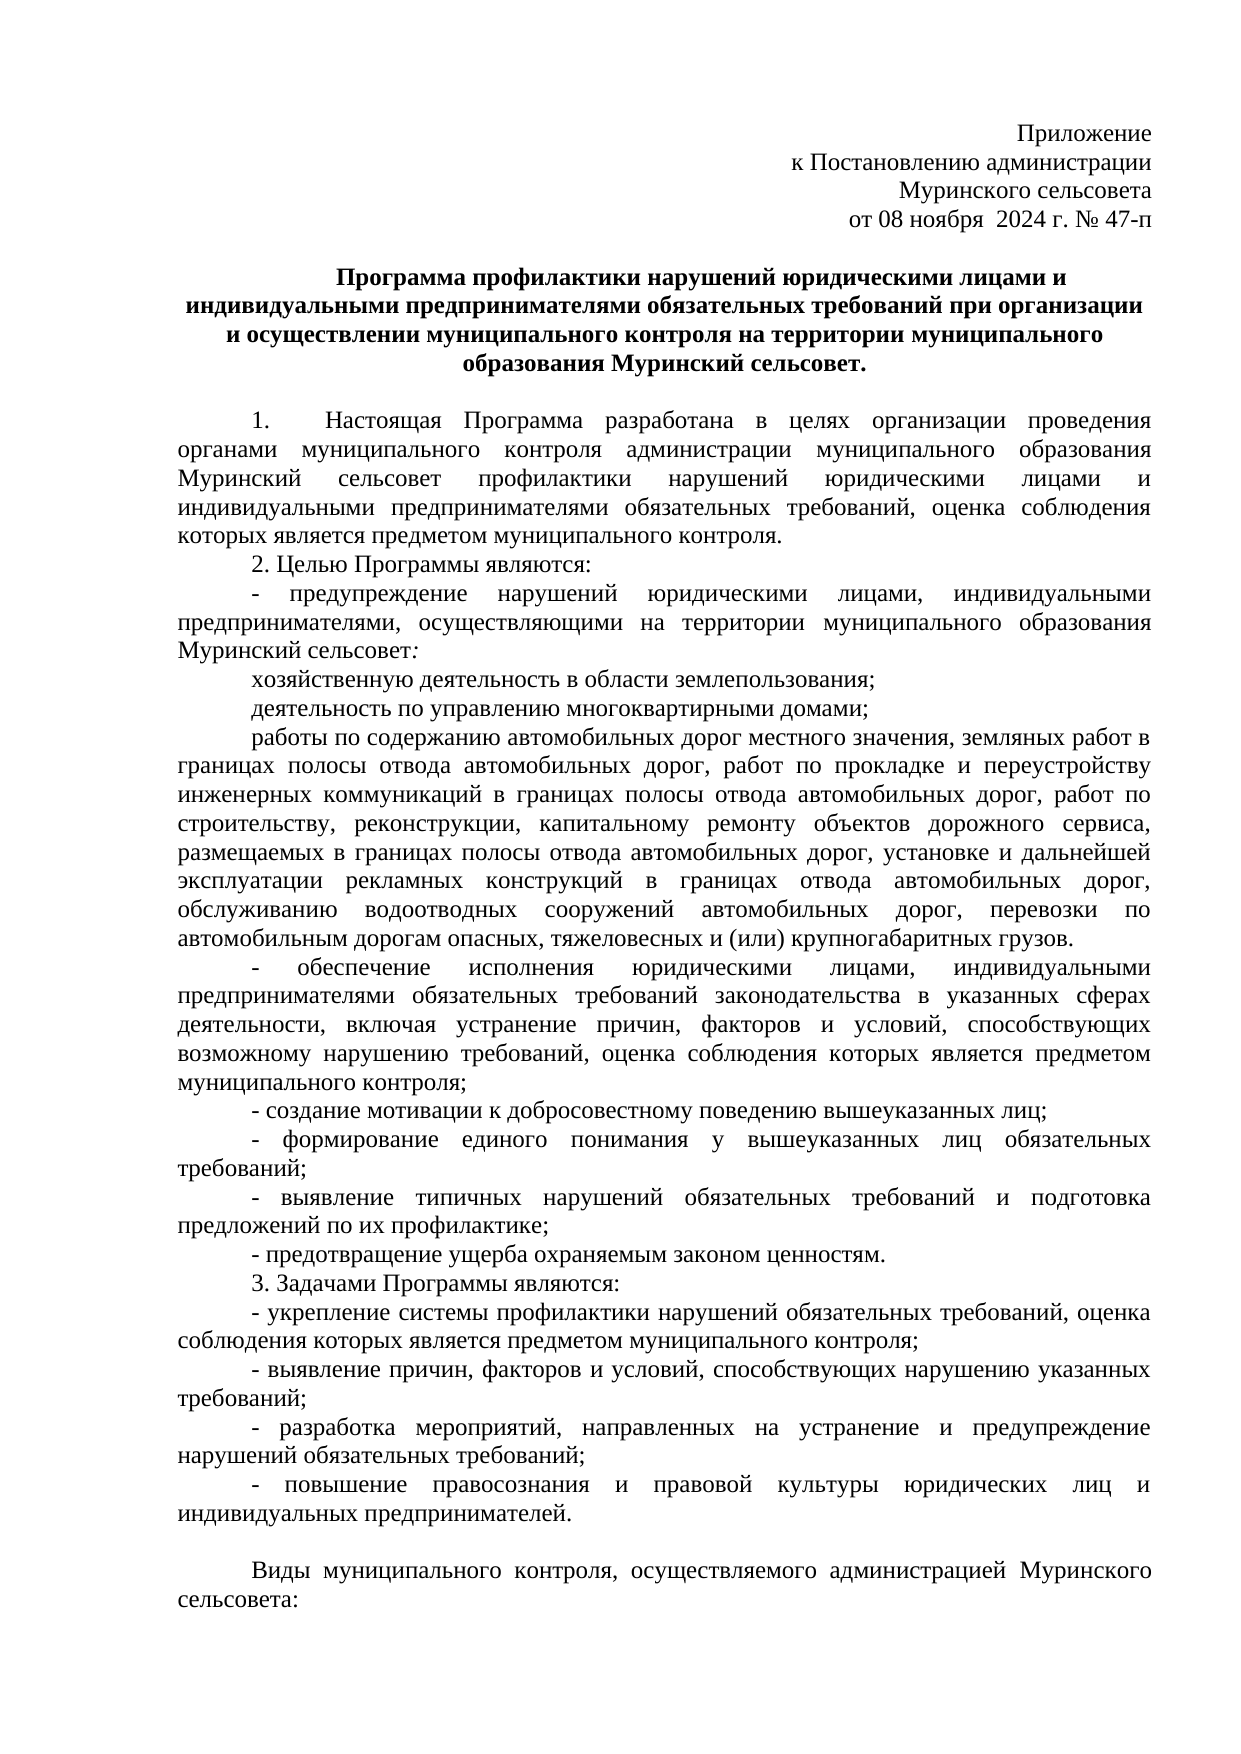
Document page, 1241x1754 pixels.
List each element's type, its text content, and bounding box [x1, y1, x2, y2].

text к Постановлению администрации [177, 147, 1152, 176]
text - повышение правосознания и правовой культуры юридических лиц и индивидуальных предпринимателей. [177, 1469, 1152, 1527]
text от 08 ноября 2024 г. № 47-п [177, 204, 1152, 233]
text Программа профилактики нарушений юридическими лицами и индивидуальными предпринимателями обязательных требований при организации и осуществлении муниципального контроля на территории муниципального образования Муринский сельсовет. [177, 262, 1152, 377]
text - формирование единого понимания у вышеуказанных лиц обязательных требований; [177, 1124, 1152, 1182]
text 2. Целью Программы являются: [177, 549, 1152, 578]
text - предотвращение ущерба охраняемым законом ценностям. [177, 1239, 1152, 1268]
text - создание мотивации к добросовестному поведению вышеуказанных лиц; [177, 1096, 1152, 1124]
text Виды муниципального контроля, осуществляемого администрацией Муринского сельсовета: [177, 1556, 1152, 1613]
text Муринского сельсовета [177, 176, 1152, 204]
text - обеспечение исполнения юридическими лицами, индивидуальными предпринимателями обязательных требований законодательства в указанных сферах деятельности, включая устранение причин, факторов и условий, способствующих возможному нарушению требований, оценка соблюдения которых является предметом муниципального контроля; [177, 952, 1152, 1096]
text 3. Задачами Программы являются: [177, 1268, 1152, 1297]
text работы по содержанию автомобильных дорог местного значения, земляных работ в границах полосы отвода автомобильных дорог, работ по прокладке и переустройству инженерных коммуникаций в границах полосы отвода автомобильных дорог, работ по строительству, реконструкции, капитальному ремонту объектов дорожного сервиса, размещаемых в границах полосы отвода автомобильных дорог, установке и дальнейшей эксплуатации рекламных конструкций в границах отвода автомобильных дорог, обслуживанию водоотводных сооружений автомобильных дорог, перевозки по автомобильным дорогам опасных, тяжеловесных и (или) крупногабаритных грузов. [177, 722, 1152, 952]
text Приложение [177, 118, 1152, 147]
list Настоящая Программа разработана в целях организации проведения органами муниципального контроля администрации муниципального образования Муринский сельсовет профилактики нарушений юридическими лицами и индивидуальными предпринимателями обязательных требований, оценка соблюдения которых является предметом муниципального контроля. [177, 406, 1152, 549]
text - разработка мероприятий, направленных на устранение и предупреждение нарушений обязательных требований; [177, 1412, 1152, 1469]
text - укрепление системы профилактики нарушений обязательных требований, оценка соблюдения которых является предметом муниципального контроля; [177, 1297, 1152, 1354]
text - предупреждение нарушений юридическими лицами, индивидуальными предпринимателями, осуществляющими на территории муниципального образования Муринский сельсовет: [177, 578, 1152, 664]
text - выявление типичных нарушений обязательных требований и подготовка предложений по их профилактике; [177, 1182, 1152, 1239]
text хозяйственную деятельность в области землепользования; [177, 664, 1152, 693]
text деятельность по управлению многоквартирными домами; [177, 693, 1152, 722]
text - выявление причин, факторов и условий, способствующих нарушению указанных требований; [177, 1354, 1152, 1412]
